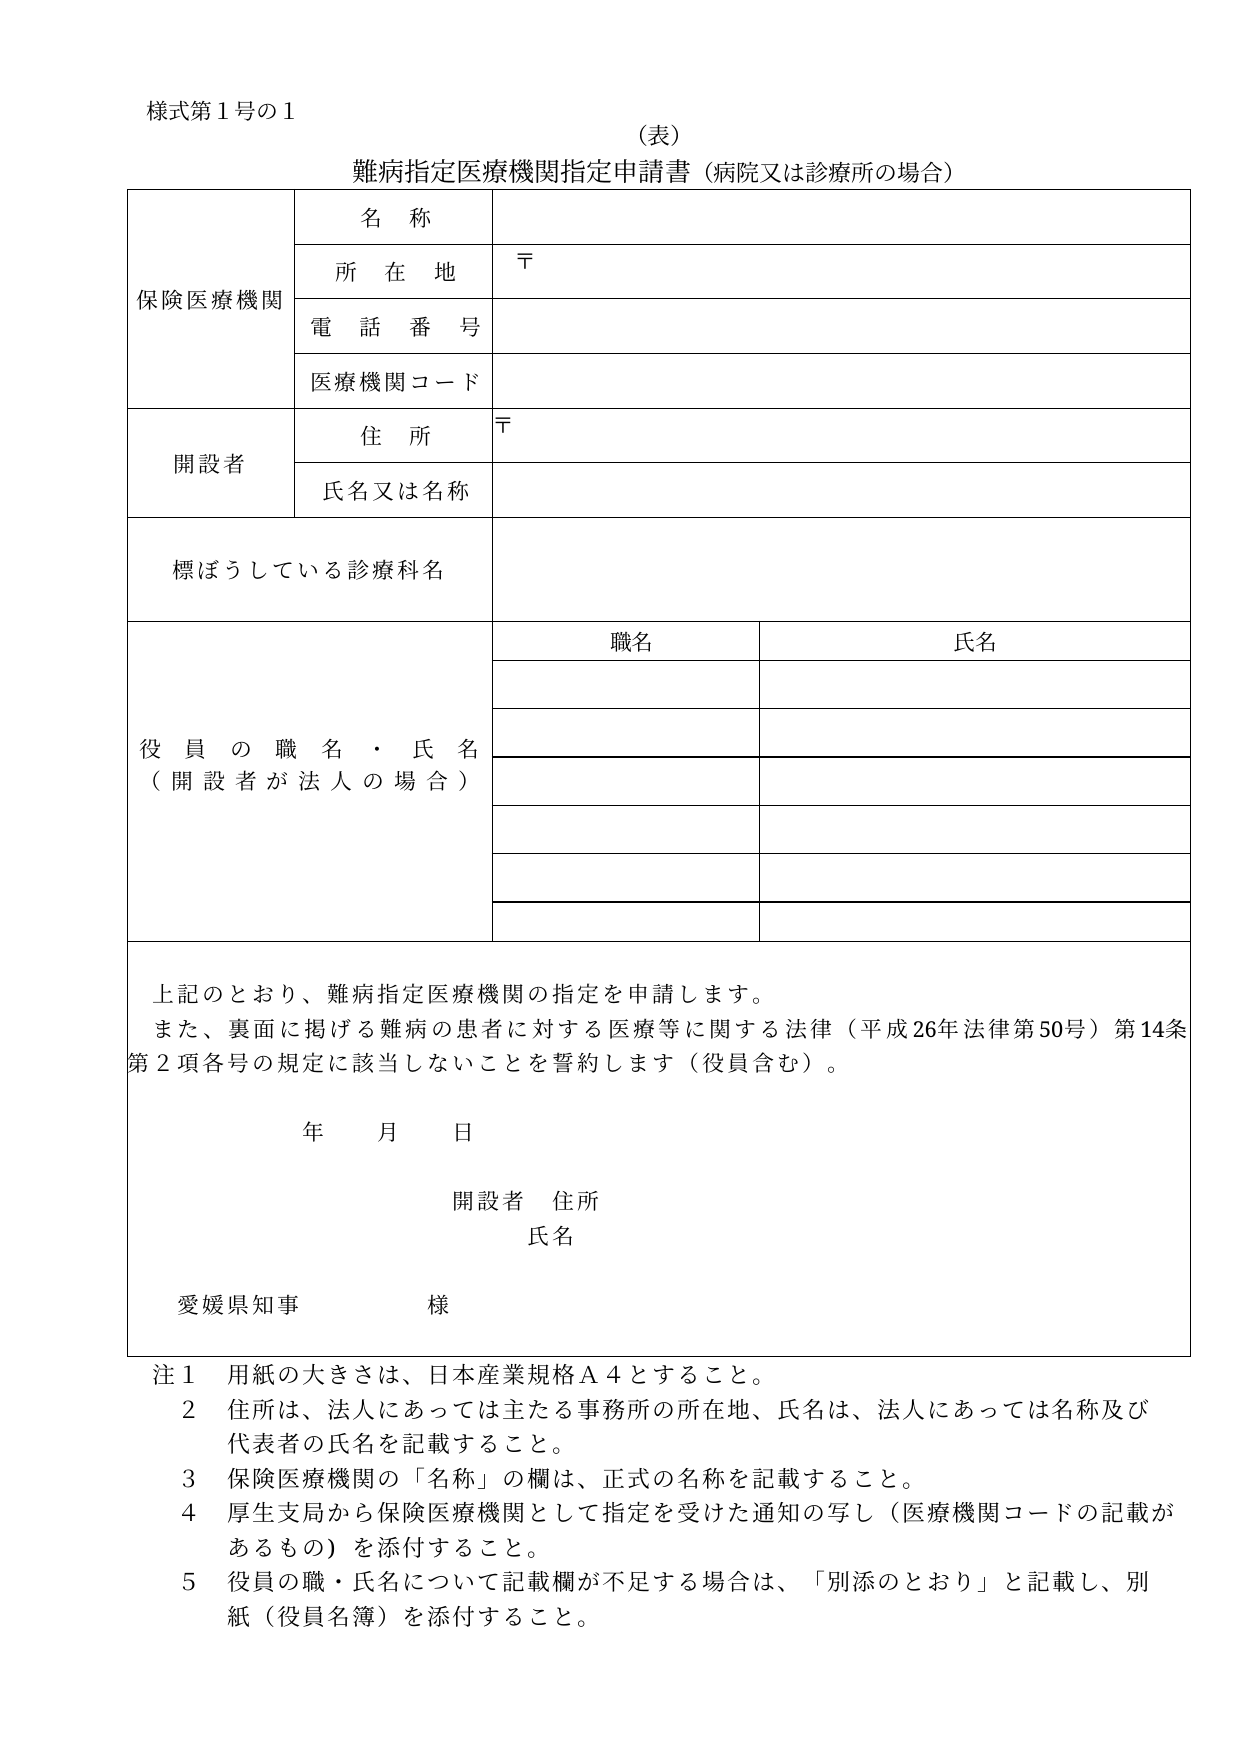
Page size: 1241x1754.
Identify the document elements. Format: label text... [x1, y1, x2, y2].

table_cell [493, 299, 1190, 353]
table_cell [493, 463, 1190, 517]
table_cell 保険医療機関 [128, 190, 294, 407]
table_cell 名 称 [295, 190, 492, 243]
table_cell [493, 903, 759, 941]
table_cell 注１ 用紙の大きさは、日本産業規格Ａ４とすること。 ２ 住所は、法人にあっては主たる事務所の所在地、氏名は、法人にあっては名称及び代表者の氏名を記載すること。 ３ 保険医療機関の「名称」の欄は、正式の名称を記載すること。 ４ 厚生支局から保険医療機関として指定を受けた通知の写し（医療機関コードの記載があるもの)を添付すること。 ５ 役員の職・氏名について記載欄が不足する場合は、「別添のとおり」と記載し、別紙（役員名簿）を添付すること。 [128, 1357, 1191, 1632]
table_cell [493, 354, 1190, 407]
table_cell [493, 758, 759, 805]
table_cell 住 所 [295, 409, 492, 462]
table_cell 氏名又は名称 [295, 463, 492, 517]
table_header （表） 難病指定医療機関指定申請書（病院又は診療所の場合） [128, 119, 1191, 189]
table_cell [493, 709, 759, 756]
table_cell [493, 661, 759, 708]
table_cell 〒 [493, 245, 1190, 298]
table_cell 氏名 [760, 622, 1190, 660]
table_cell 上記のとおり、難病指定医療機関の指定を申請します。 また、裏面に掲げる難病の患者に対する医療等に関する法律（平成26年法律第50号）第14条第２項各号の規定に該当しないことを誓約します（役員含む）。 年 月 日 開設者 住所 氏名 愛媛県知事 様 [128, 942, 1190, 1356]
table_cell [760, 758, 1190, 805]
table_cell [760, 709, 1190, 756]
table_cell [493, 190, 1190, 243]
table_cell 標ぼうしている診療科名 [128, 518, 492, 621]
table_cell [760, 806, 1190, 853]
table_cell 医療機関コード [295, 354, 492, 407]
table_cell [760, 661, 1190, 708]
table_cell 〒 [493, 409, 1190, 462]
table_cell 役員の職名・氏名 （開設者が法人の場合） [128, 622, 492, 941]
table_cell [493, 854, 759, 901]
table_cell 職名 [493, 622, 759, 660]
table_cell [760, 854, 1190, 901]
table_cell [760, 903, 1190, 941]
table_cell [493, 518, 1190, 621]
table_cell [493, 806, 759, 853]
table_cell 電 話 番 号 [295, 299, 492, 353]
table_cell 所 在 地 [295, 245, 492, 298]
table_cell 開設者 [128, 409, 294, 517]
